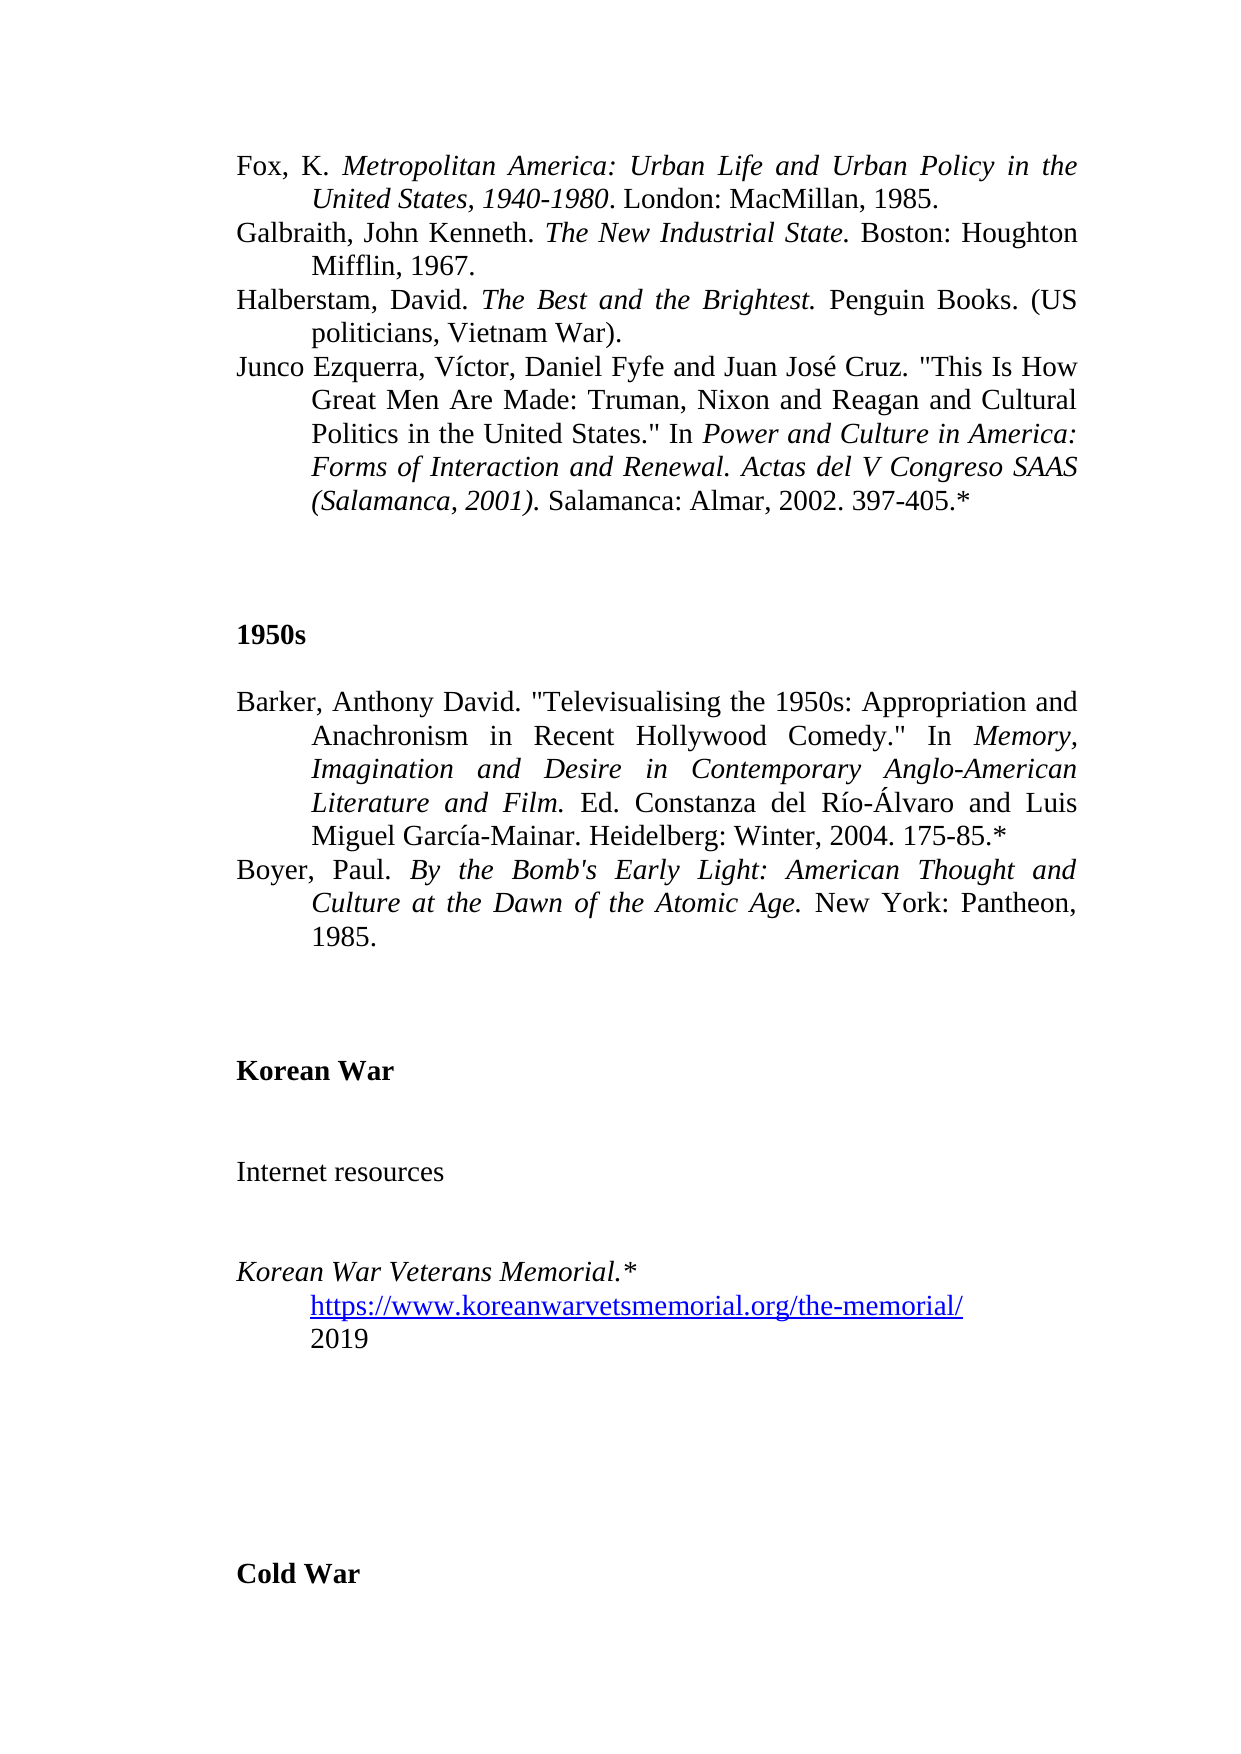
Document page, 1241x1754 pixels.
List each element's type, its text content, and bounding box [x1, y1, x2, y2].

text Korean War Veterans Memorial.* [236, 1254, 1078, 1288]
text Junco Ezquerra, Víctor, Daniel Fyfe and Juan José Cruz. "This Is How Great Men Are Made: Truman, Nixon and Reagan and Cultural Politics in the United States." In Power and Culture in America: Forms of Interaction and Renewal. Actas del V Congreso SAAS (Salamanca, 2001). Salamanca: Almar, 2002. 397-405.* [236, 349, 1078, 517]
text 2019 [236, 1322, 1078, 1355]
text 1950s [236, 617, 1078, 651]
text Galbraith, John Kenneth. The New Industrial State. Boston: Houghton Mifflin, 1967. [236, 215, 1078, 282]
text Fox, K. Metropolitan America: Urban Life and Urban Policy in the United States, 1940-1980. London: MacMillan, 1985. [236, 148, 1078, 215]
text Korean War [236, 1053, 1077, 1087]
text Cold War [236, 1556, 1078, 1590]
text Boyer, Paul. By the Bomb's Early Light: American Thought and Culture at the Dawn of the Atomic Age. New York: Pantheon, 1985. [236, 852, 1077, 953]
text Barker, Anthony David. "Televisualising the 1950s: Appropriation and Anachronism in Recent Hollywood Comedy." In Memory, Imagination and Desire in Contemporary Anglo-American Literature and Film. Ed. Constanza del Río-Álvaro and Luis Miguel García-Mainar. Heidelberg: Winter, 2004. 175-85.* [236, 684, 1078, 852]
text https://www.koreanwarvetsmemorial.org/the-memorial/ [236, 1288, 1078, 1322]
text Halberstam, David. The Best and the Brightest. Penguin Books. (US politicians, Vietnam War). [236, 282, 1078, 349]
text Internet resources [236, 1154, 1077, 1187]
